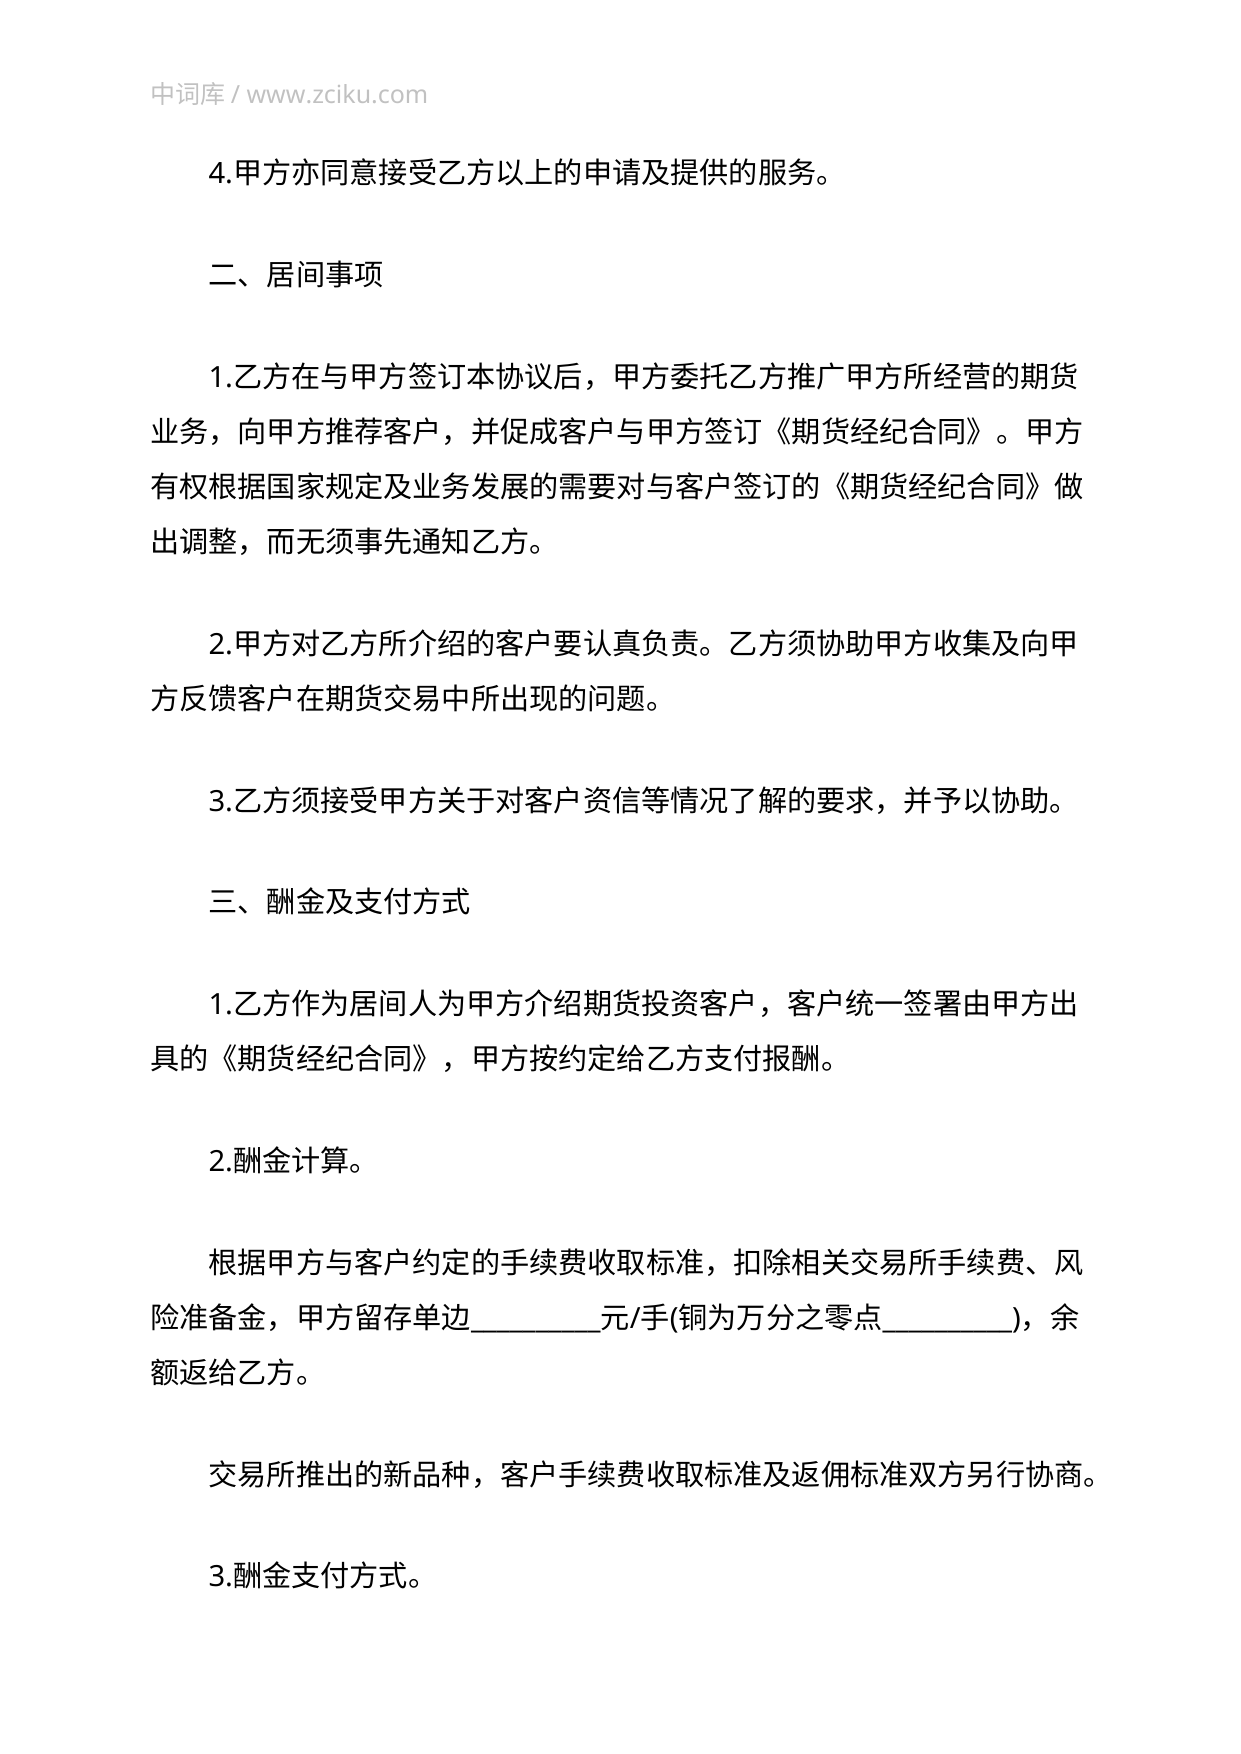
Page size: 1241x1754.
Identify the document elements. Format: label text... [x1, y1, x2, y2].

text 三、酬金及支付方式 [150, 879, 1090, 921]
text 2.酬金计算。 [150, 1138, 1090, 1180]
text 3.酬金支付方式。 [150, 1553, 1090, 1595]
text 1.乙方在与甲方签订本协议后，甲方委托乙方推广甲方所经营的期货业务，向甲方推荐客户，并促成客户与甲方签订《期货经纪合同》。甲方有权根据国家规定及业务发展的需要对与客户签订的《期货经纪合同》做出调整，而无须事先通知乙方。 [150, 354, 1090, 561]
text 3.乙方须接受甲方关于对客户资信等情况了解的要求，并予以协助。 [150, 777, 1090, 819]
text 根据甲方与客户约定的手续费收取标准，扣除相关交易所手续费、风险准备金，甲方留存单边__________元/手(铜为万分之零点__________)，余额返给乙方。 [150, 1239, 1090, 1392]
text 2.甲方对乙方所介绍的客户要认真负责。乙方须协助甲方收集及向甲方反馈客户在期货交易中所出现的问题。 [150, 620, 1090, 718]
text 二、居间事项 [150, 252, 1090, 294]
text 4.甲方亦同意接受乙方以上的申请及提供的服务。 [150, 150, 1090, 192]
text 1.乙方作为居间人为甲方介绍期货投资客户，客户统一签署由甲方出具的《期货经纪合同》，甲方按约定给乙方支付报酬。 [150, 981, 1090, 1078]
text 交易所推出的新品种，客户手续费收取标准及返佣标准双方另行协商。 [150, 1451, 1090, 1493]
